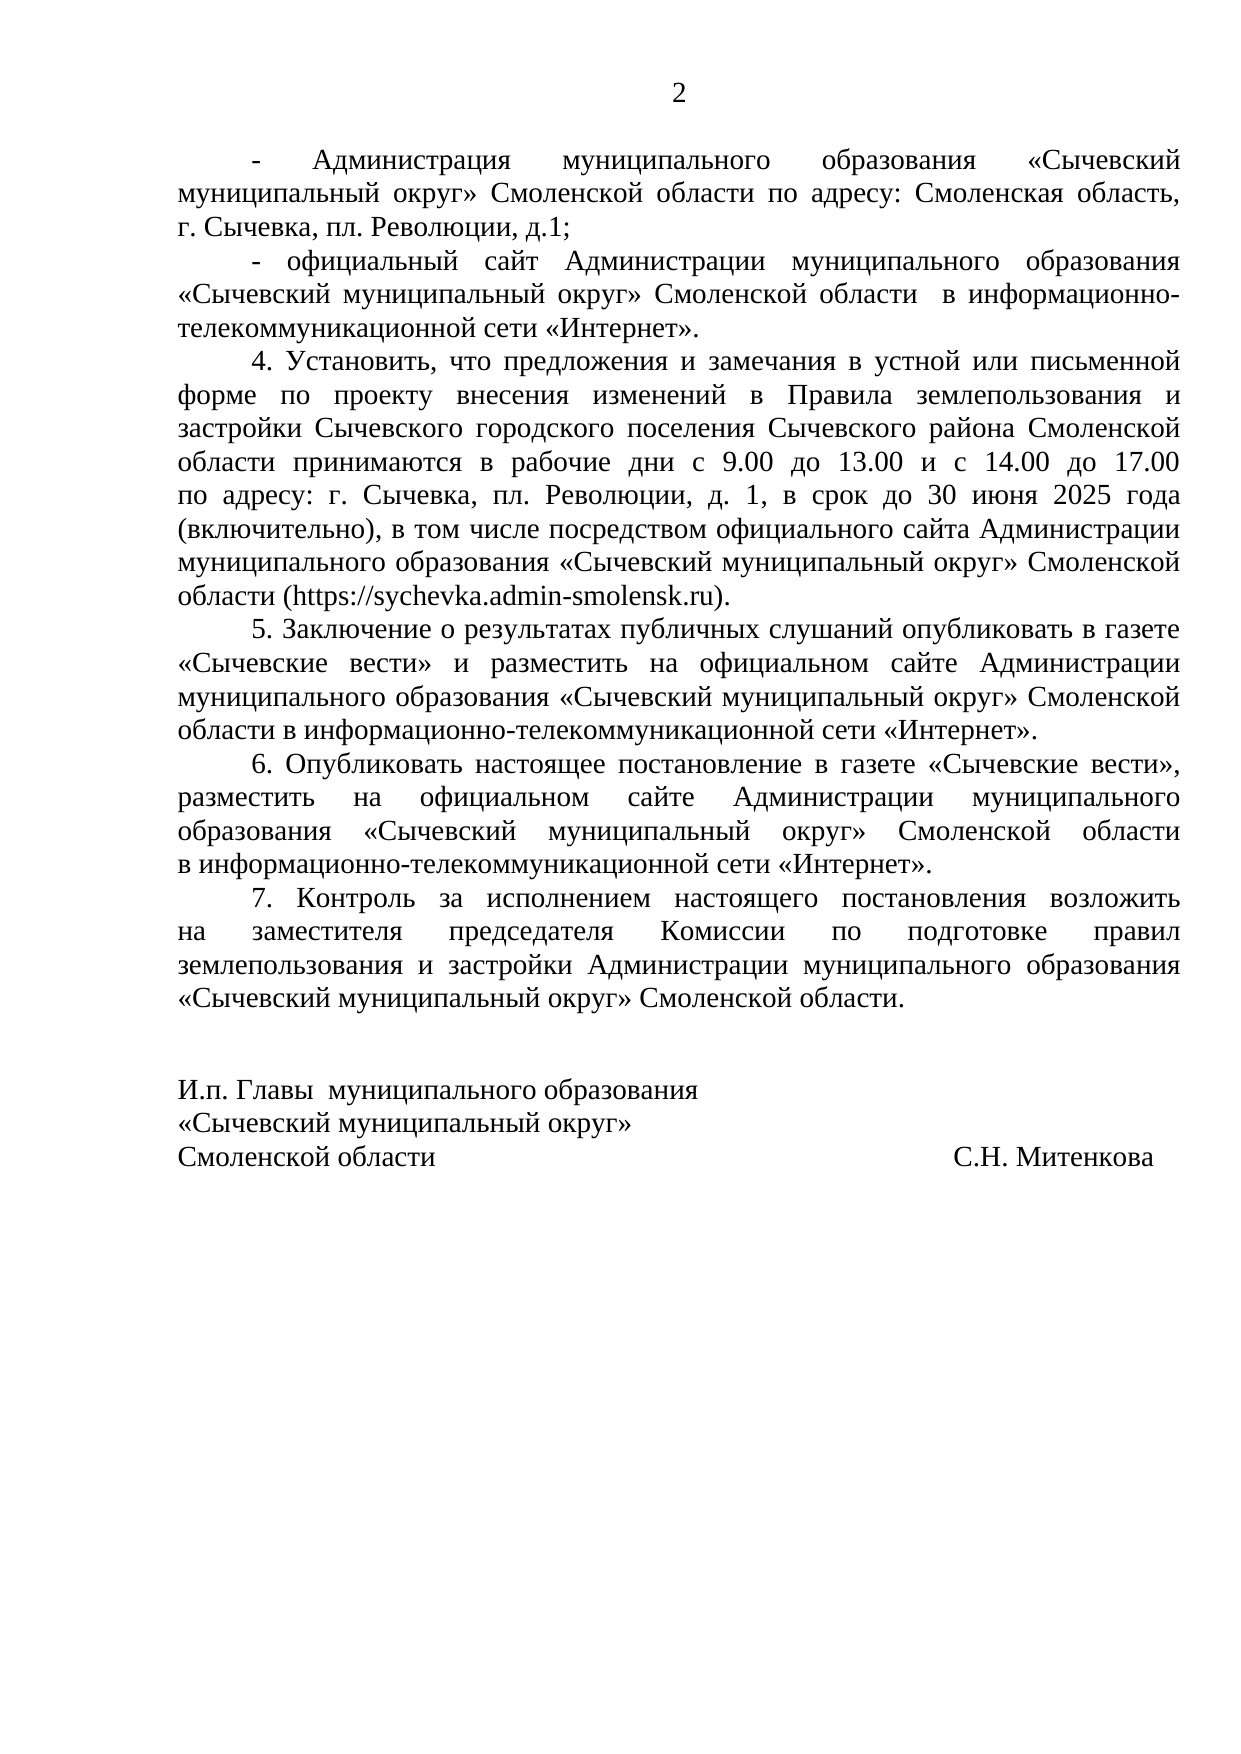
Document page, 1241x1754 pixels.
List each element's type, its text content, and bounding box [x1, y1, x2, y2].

text 4. Установить, что предложения и замечания в устной или письменной форме по проекту внесения изменений в Правила землепользования и застройки Сычевского городского поселения Сычевского района Смоленской области принимаются в рабочие дни с 9.00 до 13.00 и с 14.00 до 17.00 по адресу: г. Сычевка, пл. Революции, д. 1, в срок до 30 июня 2025 года (включительно), в том числе посредством официального сайта Администрации муниципального образования «Сычевский муниципальный округ» Смоленской области (https://sychevka.admin-smolensk.ru). [177, 343, 1181, 612]
text - официальный сайт Администрации муниципального образования «Сычевский муниципальный округ» Смоленской области в информационно-телекоммуникационной сети «Интернет». [177, 243, 1181, 343]
text И.п. Главы муниципального образования [177, 1072, 1181, 1105]
text 6. Опубликовать настоящее постановление в газете «Сычевские вести», разместить на официальном сайте Администрации муниципального образования «Сычевский муниципальный округ» Смоленской области в информационно-телекоммуникационной сети «Интернет». [177, 746, 1181, 880]
text - Администрация муниципального образования «Сычевский муниципальный округ» Смоленской области по адресу: Смоленская область, г. Сычевка, пл. Революции, д.1; [177, 142, 1181, 243]
text 5. Заключение о результатах публичных слушаний опубликовать в газете «Сычевские вести» и разместить на официальном сайте Администрации муниципального образования «Сычевский муниципальный округ» Смоленской области в информационно-телекоммуникационной сети «Интернет». [177, 612, 1181, 746]
text Смоленской области С.Н. Митенкова [177, 1139, 1187, 1172]
text «Сычевский муниципальный округ» [177, 1105, 1187, 1139]
text 7. Контроль за исполнением настоящего постановления возложить на заместителя председателя Комиссии по подготовке правил землепользования и застройки Администрации муниципального образования «Сычевский муниципальный округ» Смоленской области. [177, 880, 1181, 1014]
